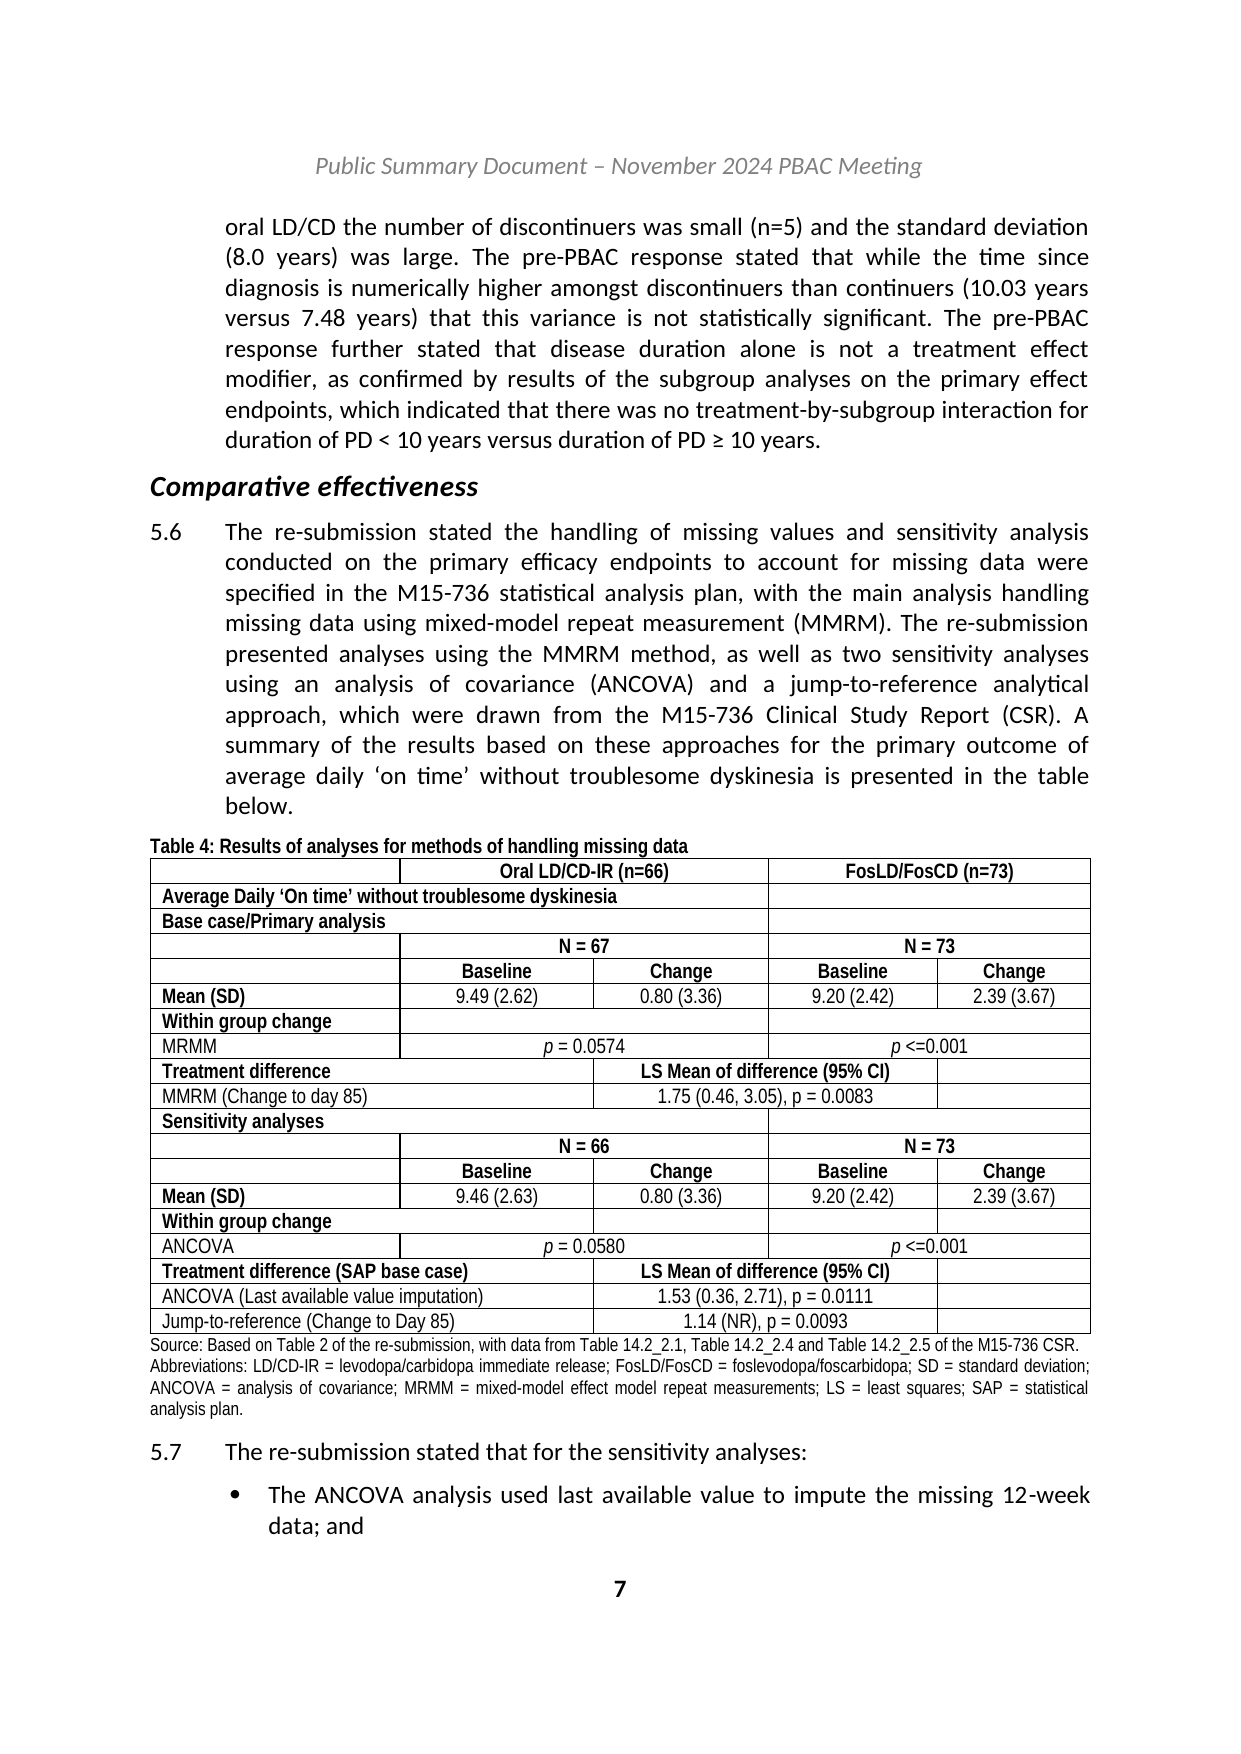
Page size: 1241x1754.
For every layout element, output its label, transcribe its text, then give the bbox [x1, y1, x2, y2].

table_cell Change [938, 1159, 1090, 1182]
table_cell [594, 1209, 768, 1232]
list The ANCOVA analysis used last available value to impute the missing 12-week data; and [231, 1479, 1090, 1541]
table_cell [769, 909, 1090, 932]
table_cell Mean (SD) [151, 1184, 399, 1207]
table_cell Baseline [401, 959, 593, 982]
table_cell 2.39 (3.67) [938, 984, 1090, 1007]
table_cell [938, 1084, 1090, 1107]
table_cell [938, 1209, 1090, 1232]
table_cell Jump-to-reference (Change to Day 85) [151, 1309, 593, 1332]
table_cell [769, 1209, 937, 1232]
list Source: Based on Table 2 of the re-submission, with data from Table 14.2_2.1, Table 14.2_2.4 and Table 14.2_2.5 of the M15-736 CSR. [150, 1334, 1090, 1355]
table_cell 1.75 (0.46, 3.05), p = 0.0083 [594, 1084, 937, 1107]
text The re-submission stated the handling of missing values and sensitivity analysis conducted on the primary efficacy endpoints to account for missing data were specified in the M15-736 statistical analysis plan, with the main analysis handling missing data using mixed-model repeat measurement (MMRM). The re-submission presented analyses using the MMRM method, as well as two sensitivity analyses using an analysis of covariance (ANCOVA) and a jump-to-reference analytical approach, which were drawn from the M15-736 Clinical Study Report (CSR). A summary of the results based on these approaches for the primary outcome of average daily ‘on time’ without troublesome dyskinesia is presented in the table below. [150, 516, 1090, 821]
table_cell [938, 1259, 1090, 1282]
table_cell Average Daily ‘On time’ without troublesome dyskinesia [151, 884, 768, 907]
table_cell Within group change [151, 1009, 399, 1032]
table_cell Baseline [401, 1159, 593, 1182]
table_cell [151, 1159, 399, 1182]
table_header [151, 859, 399, 882]
table_cell [769, 884, 1090, 907]
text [150, 211, 1090, 455]
table_cell Treatment difference (SAP base case) [151, 1259, 593, 1282]
table_cell 9.20 (2.42) [769, 984, 937, 1007]
table_cell [938, 1284, 1090, 1307]
table_cell p = 0.0580 [401, 1234, 768, 1257]
table_cell 0.80 (3.36) [594, 1184, 768, 1207]
table_cell p <=0.001 [769, 1234, 1090, 1257]
subtitle Comparative effectiveness [150, 468, 1090, 503]
table_cell Within group change [151, 1209, 593, 1232]
table_cell 0.80 (3.36) [594, 984, 768, 1007]
table_cell Sensitivity analyses [151, 1109, 768, 1132]
table_header FosLD/FosCD (n=73) [769, 859, 1090, 882]
table_cell LS Mean of difference (95% CI) [594, 1259, 937, 1282]
table_cell [938, 1309, 1090, 1332]
table_cell Change [938, 959, 1090, 982]
table_cell Change [594, 1159, 768, 1182]
table_cell 1.14 (NR), p = 0.0093 [594, 1309, 937, 1332]
table_cell Baseline [769, 959, 937, 982]
table_cell Treatment difference [151, 1059, 593, 1082]
table_cell N = 66 [401, 1134, 768, 1157]
table_cell Mean (SD) [151, 984, 399, 1007]
table_cell [769, 1109, 1090, 1132]
table_cell [938, 1059, 1090, 1082]
table_cell [769, 1009, 1090, 1032]
table_cell p = 0.0574 [401, 1034, 768, 1057]
subtitle Table 4: Results of analyses for methods of handling missing data [150, 833, 1090, 857]
table_cell [151, 934, 399, 957]
table_cell Base case/Primary analysis [151, 909, 768, 932]
table_cell Change [594, 959, 768, 982]
table_cell Baseline [769, 1159, 937, 1182]
table_cell 9.20 (2.42) [769, 1184, 937, 1207]
table_cell ANCOVA [151, 1234, 399, 1257]
table_cell N = 73 [769, 934, 1090, 957]
table_cell [401, 1009, 768, 1032]
table_cell 2.39 (3.67) [938, 1184, 1090, 1207]
table_cell LS Mean of difference (95% CI) [594, 1059, 937, 1082]
table_cell p <=0.001 [769, 1034, 1090, 1057]
table_cell 9.49 (2.62) [401, 984, 593, 1007]
table_cell [151, 1134, 399, 1157]
table_cell 9.46 (2.63) [401, 1184, 593, 1207]
table_cell MRMM [151, 1034, 399, 1057]
list Abbreviations: LD/CD-IR = levodopa/carbidopa immediate release; FosLD/FosCD = foslevodopa/foscarbidopa; SD = standard deviation; ANCOVA = analysis of covariance; MRMM = mixed-model effect model repeat measurements; LS = least squares; SAP = statistical analysis plan. [150, 1355, 1090, 1420]
table_cell MMRM (Change to day 85) [151, 1084, 593, 1107]
table_cell 1.53 (0.36, 2.71), p = 0.0111 [594, 1284, 937, 1307]
table_cell ANCOVA (Last available value imputation) [151, 1284, 593, 1307]
table_cell [151, 959, 399, 982]
table_cell N = 67 [401, 934, 768, 957]
table_header Oral LD/CD-IR (n=66) [401, 859, 768, 882]
table_cell N = 73 [769, 1134, 1090, 1157]
text The re-submission stated that for the sensitivity analyses: [150, 1436, 1090, 1467]
